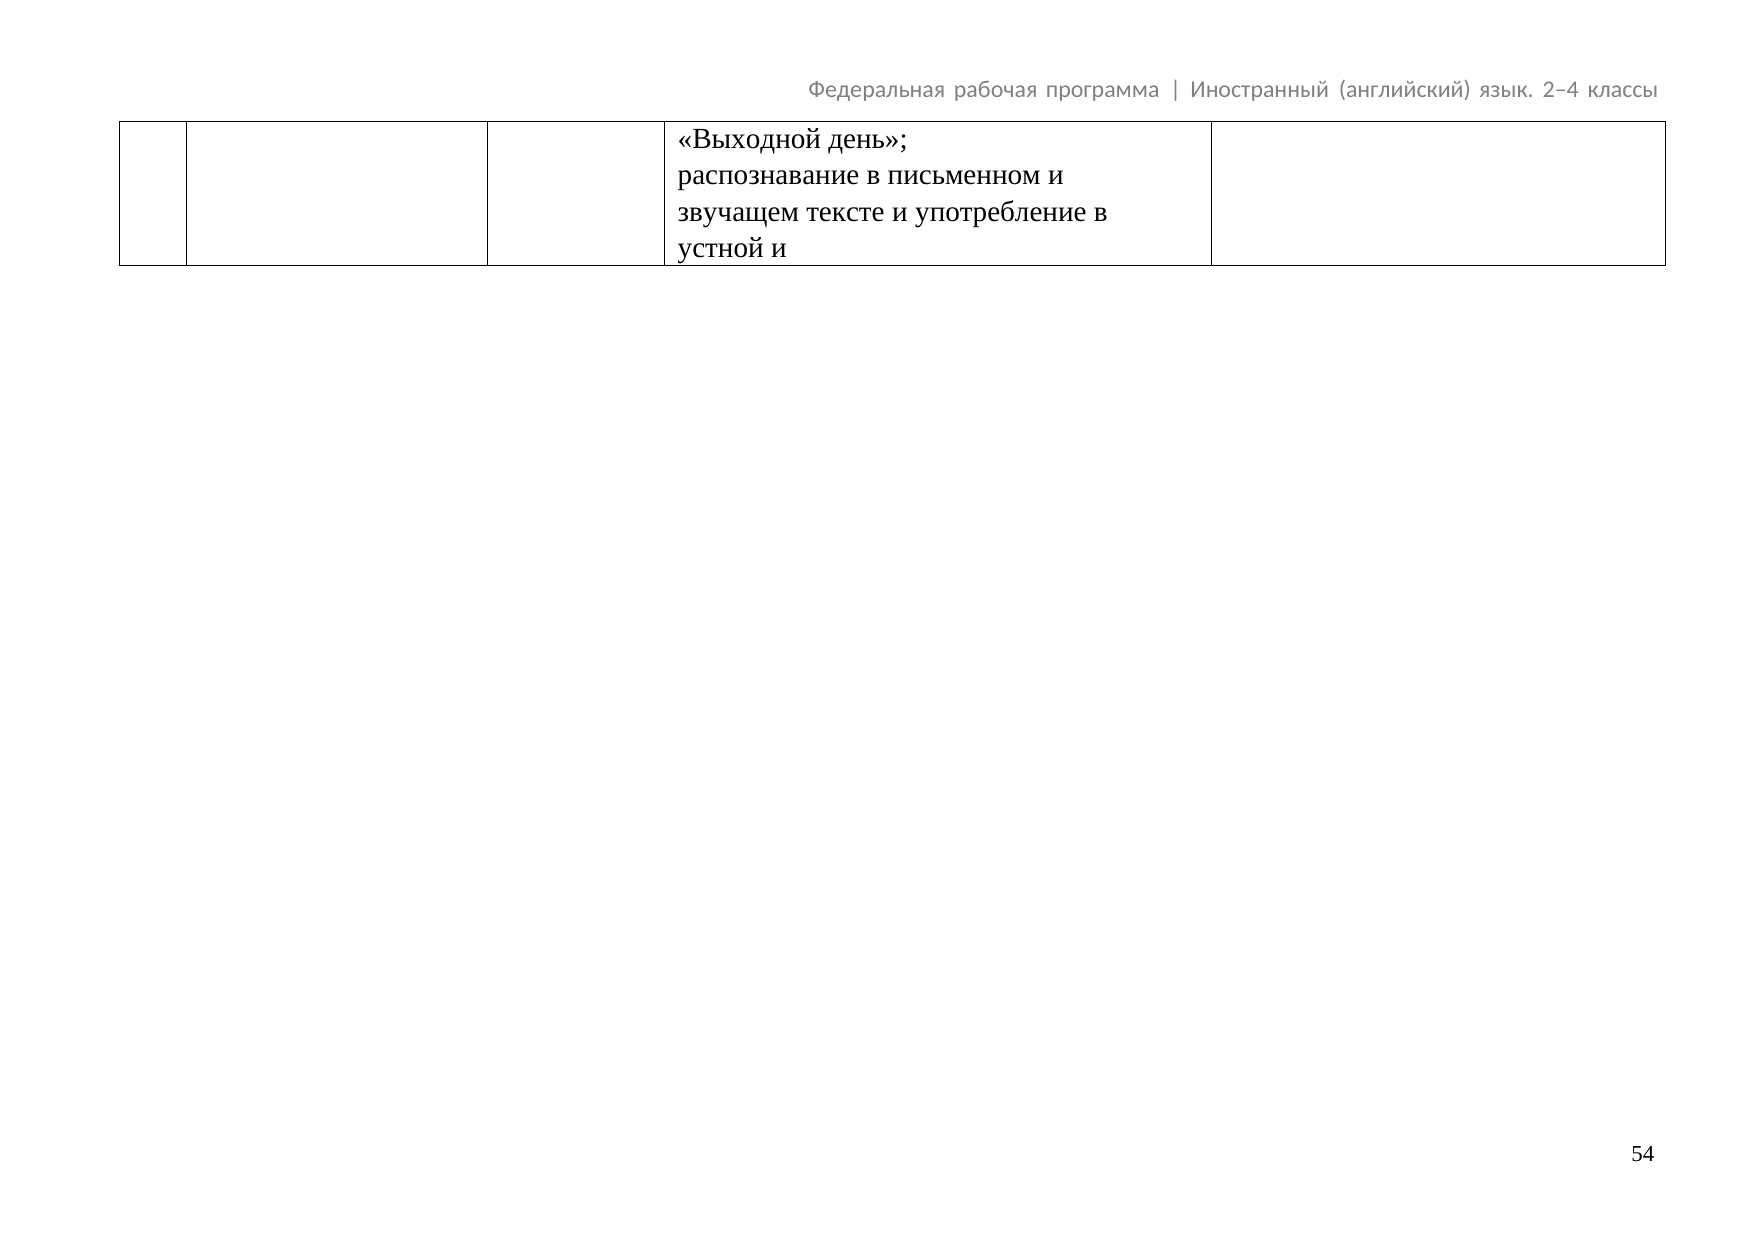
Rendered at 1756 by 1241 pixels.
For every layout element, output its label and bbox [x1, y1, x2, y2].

table_header [488, 122, 664, 265]
table_header [120, 122, 186, 265]
table_header [665, 122, 1211, 265]
table_header [187, 122, 487, 265]
table_header [1212, 122, 1665, 265]
